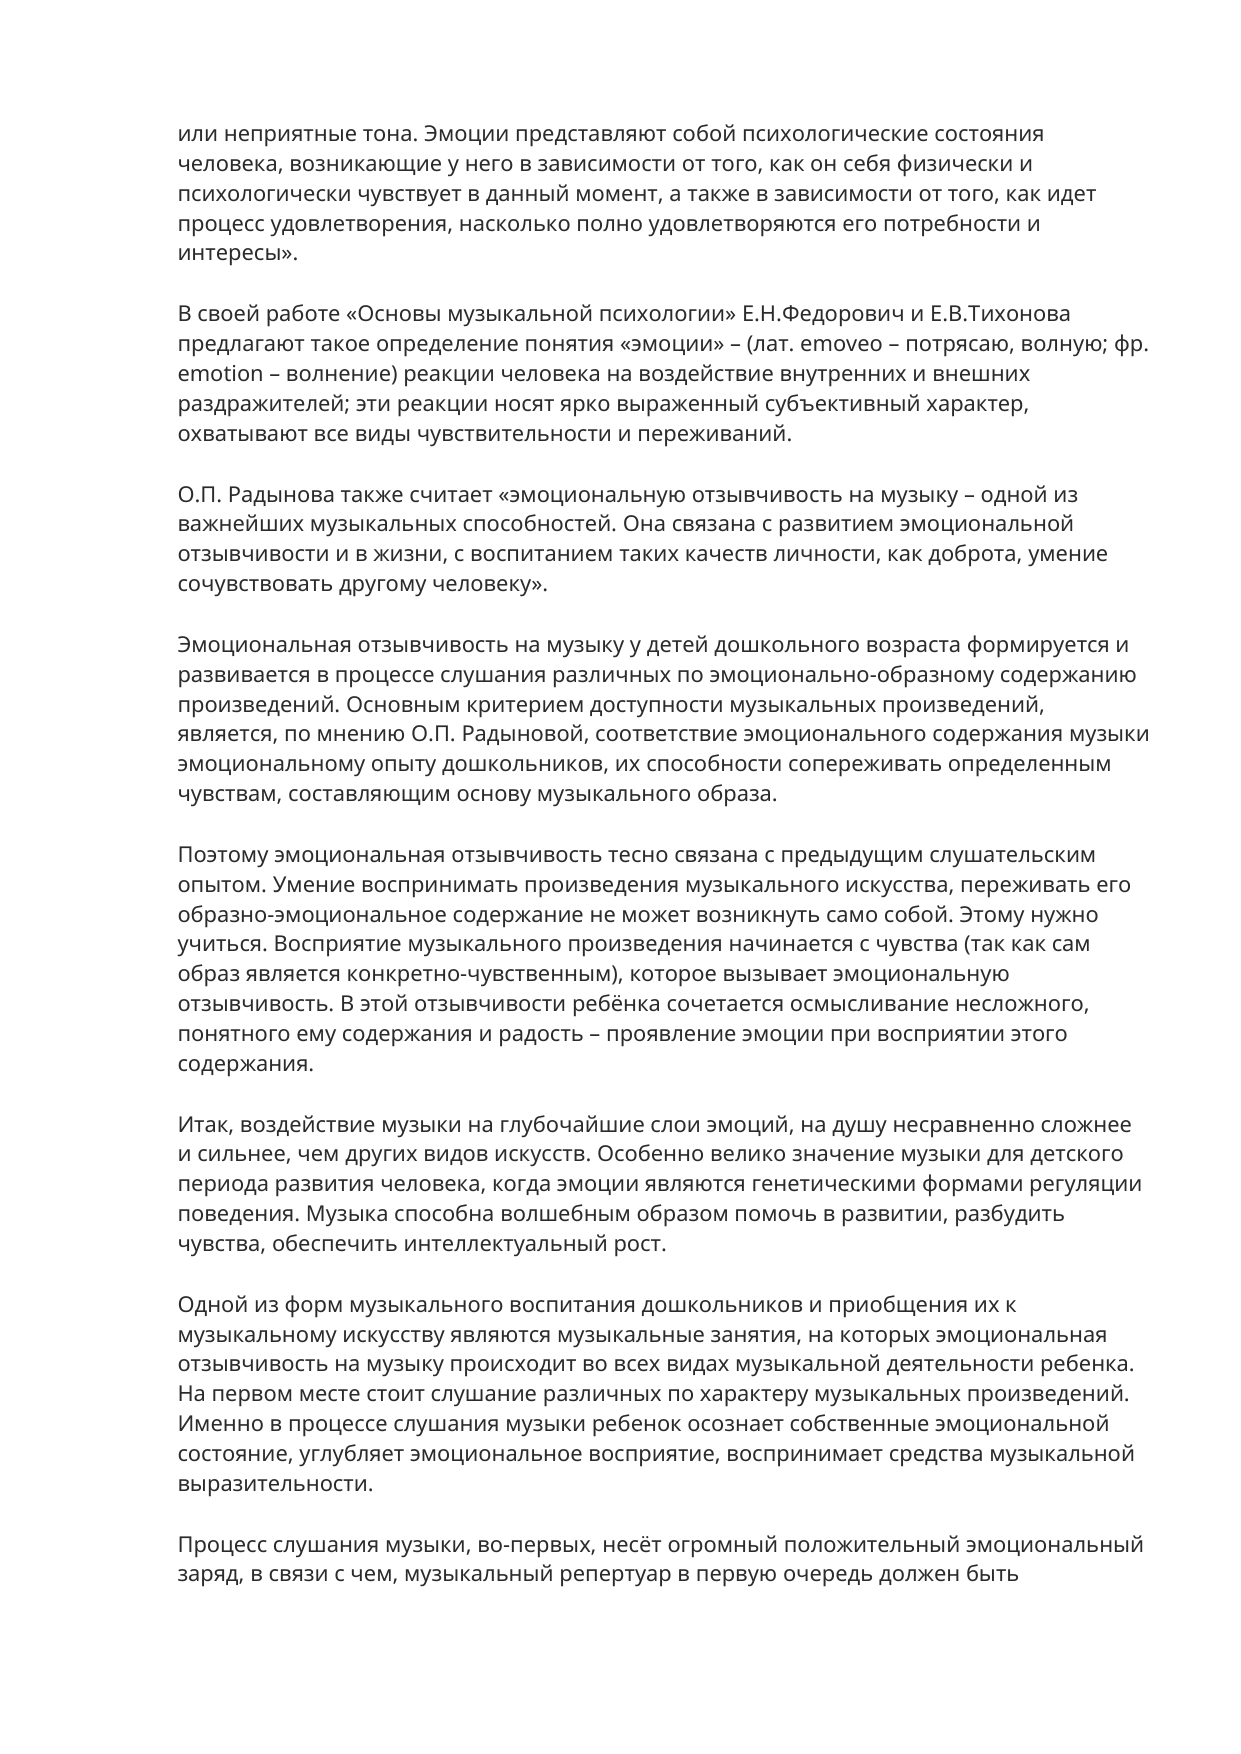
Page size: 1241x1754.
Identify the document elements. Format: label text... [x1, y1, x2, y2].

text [177, 118, 1152, 267]
text В своей работе «Основы музыкальной психологии» Е.Н.Федорович и Е.В.Тихонова предлагают такое определение понятия «эмоции» – (лат. emoveo – потрясаю, волную; фр. emotion – волнение) реакции человека на воздействие внутренних и внешних раздражителей; эти реакции носят ярко выраженный субъективный характер, охватывают все виды чувствительности и переживаний. [177, 298, 1152, 447]
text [177, 1528, 1152, 1588]
text Одной из форм музыкального воспитания дошкольников и приобщения их к музыкальному искусству являются музыкальные занятия, на которых эмоциональная отзывчивость на музыку происходит во всех видах музыкальной деятельности ребенка. На первом месте стоит слушание различных по характеру музыкальных произведений. Именно в процессе слушания музыки ребенок осознает собственные эмоциональной состояние, углубляет эмоциональное восприятие, воспринимает средства музыкальной выразительности. [177, 1289, 1152, 1497]
text Итак, воздействие музыки на глубочайшие слои эмоций, на душу несравненно сложнее и сильнее, чем других видов искусств. Особенно велико значение музыки для детского периода развития человека, когда эмоции являются генетическими формами регуляции поведения. Музыка способна волшебным образом помочь в развитии, разбудить чувства, обеспечить интеллектуальный рост. [177, 1108, 1152, 1257]
text О.П. Радынова также считает «эмоциональную отзывчивость на музыку – одной из важнейших музыкальных способностей. Она связана с развитием эмоциональной отзывчивости и в жизни, с воспитанием таких качеств личности, как доброта, умение сочувствовать другому человеку». [177, 478, 1152, 598]
text Поэтому эмоциональная отзывчивость тесно связана с предыдущим слушательским опытом. Умение воспринимать произведения музыкального искусства, переживать его образно-эмоциональное содержание не может возникнуть само собой. Этому нужно учиться. Восприятие музыкального произведения начинается с чувства (так как сам образ является конкретно-чувственным), которое вызывает эмоциональную отзывчивость. В этой отзывчивости ребёнка сочетается осмысливание несложного, понятного ему содержания и радость – проявление эмоции при восприятии этого содержания. [177, 839, 1152, 1077]
text Эмоциональная отзывчивость на музыку у детей дошкольного возраста формируется и развивается в процессе слушания различных по эмоционально-образному содержанию произведений. Основным критерием доступности музыкальных произведений, является, по мнению О.П. Радыновой, соответствие эмоционального содержания музыки эмоциональному опыту дошкольников, их способности сопереживать определенным чувствам, составляющим основу музыкального образа. [177, 629, 1152, 808]
